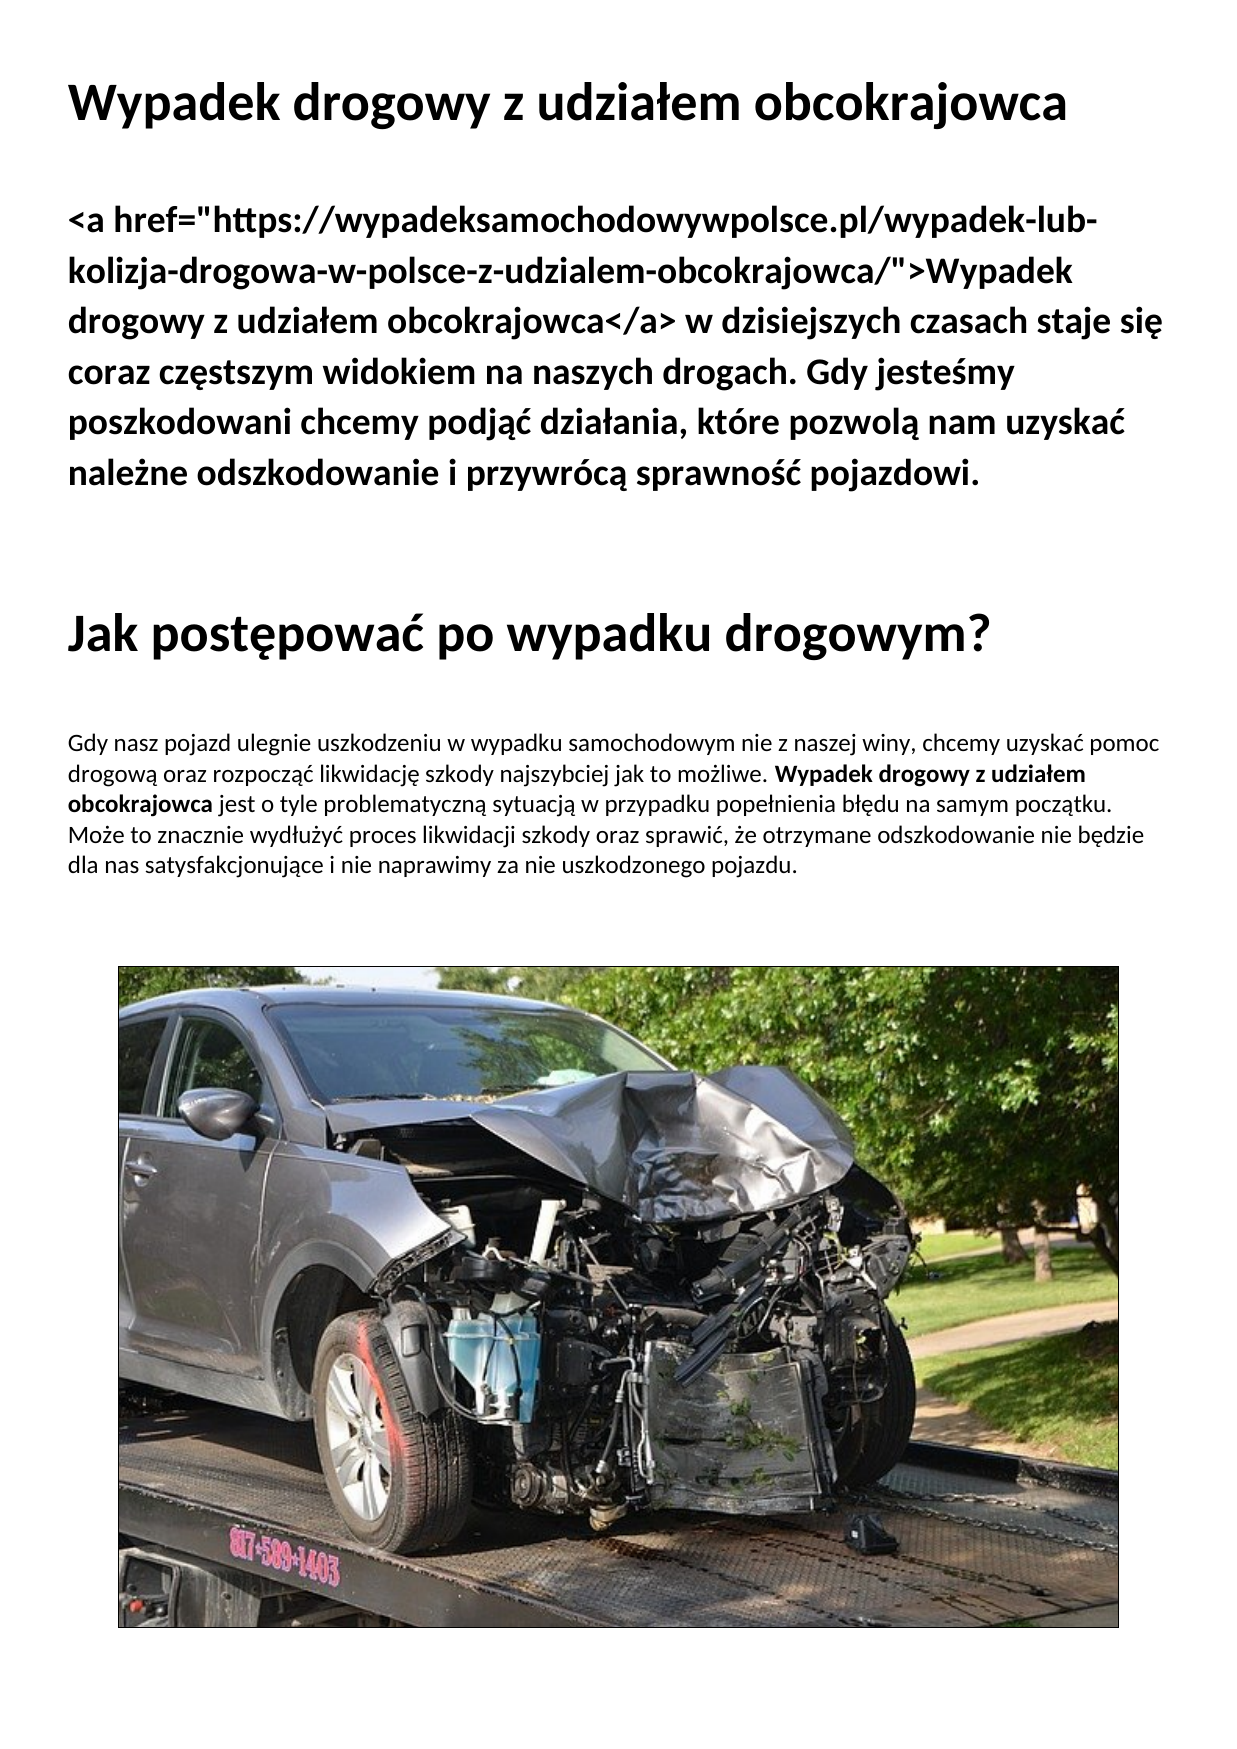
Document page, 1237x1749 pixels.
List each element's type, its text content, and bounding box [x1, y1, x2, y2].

text Gdy nasz pojazd ulegnie uszkodzeniu w wypadku samochodowym nie z naszej winy, chcemy uzyskać pomoc drogową oraz rozpocząć likwidację szkody najszybciej jak to możliwe. Wypadek drogowy z udziałem obcokrajowca jest o tyle problematyczną sytuacją w przypadku popełnienia błędu na samym początku. Może to znacznie wydłużyć proces likwidacji szkody oraz sprawić, że otrzymane odszkodowanie nie będzie dla nas satysfakcjonujące i nie naprawimy za nie uszkodzonego pojazdu. [68, 727, 1169, 880]
text <a href="https://wypadeksamochodowywpolsce.pl/wypadek-lub-kolizja-drogowa-w-polsce-z-udzialem-obcokrajowca/">Wypadek drogowy z udziałem obcokrajowca</a> w dzisiejszych czasach staje się coraz częstszym widokiem na naszych drogach. Gdy jesteśmy poszkodowani chcemy podjąć działania, które pozwolą nam uzyskać należne odszkodowanie i przywrócą sprawność pojazdowi. [68, 196, 1169, 494]
picture [119, 967, 1118, 1627]
text Wypadek drogowy z udziałem obcokrajowca [68, 68, 1169, 134]
text Jak postępować po wypadku drogowym? [68, 599, 1169, 665]
